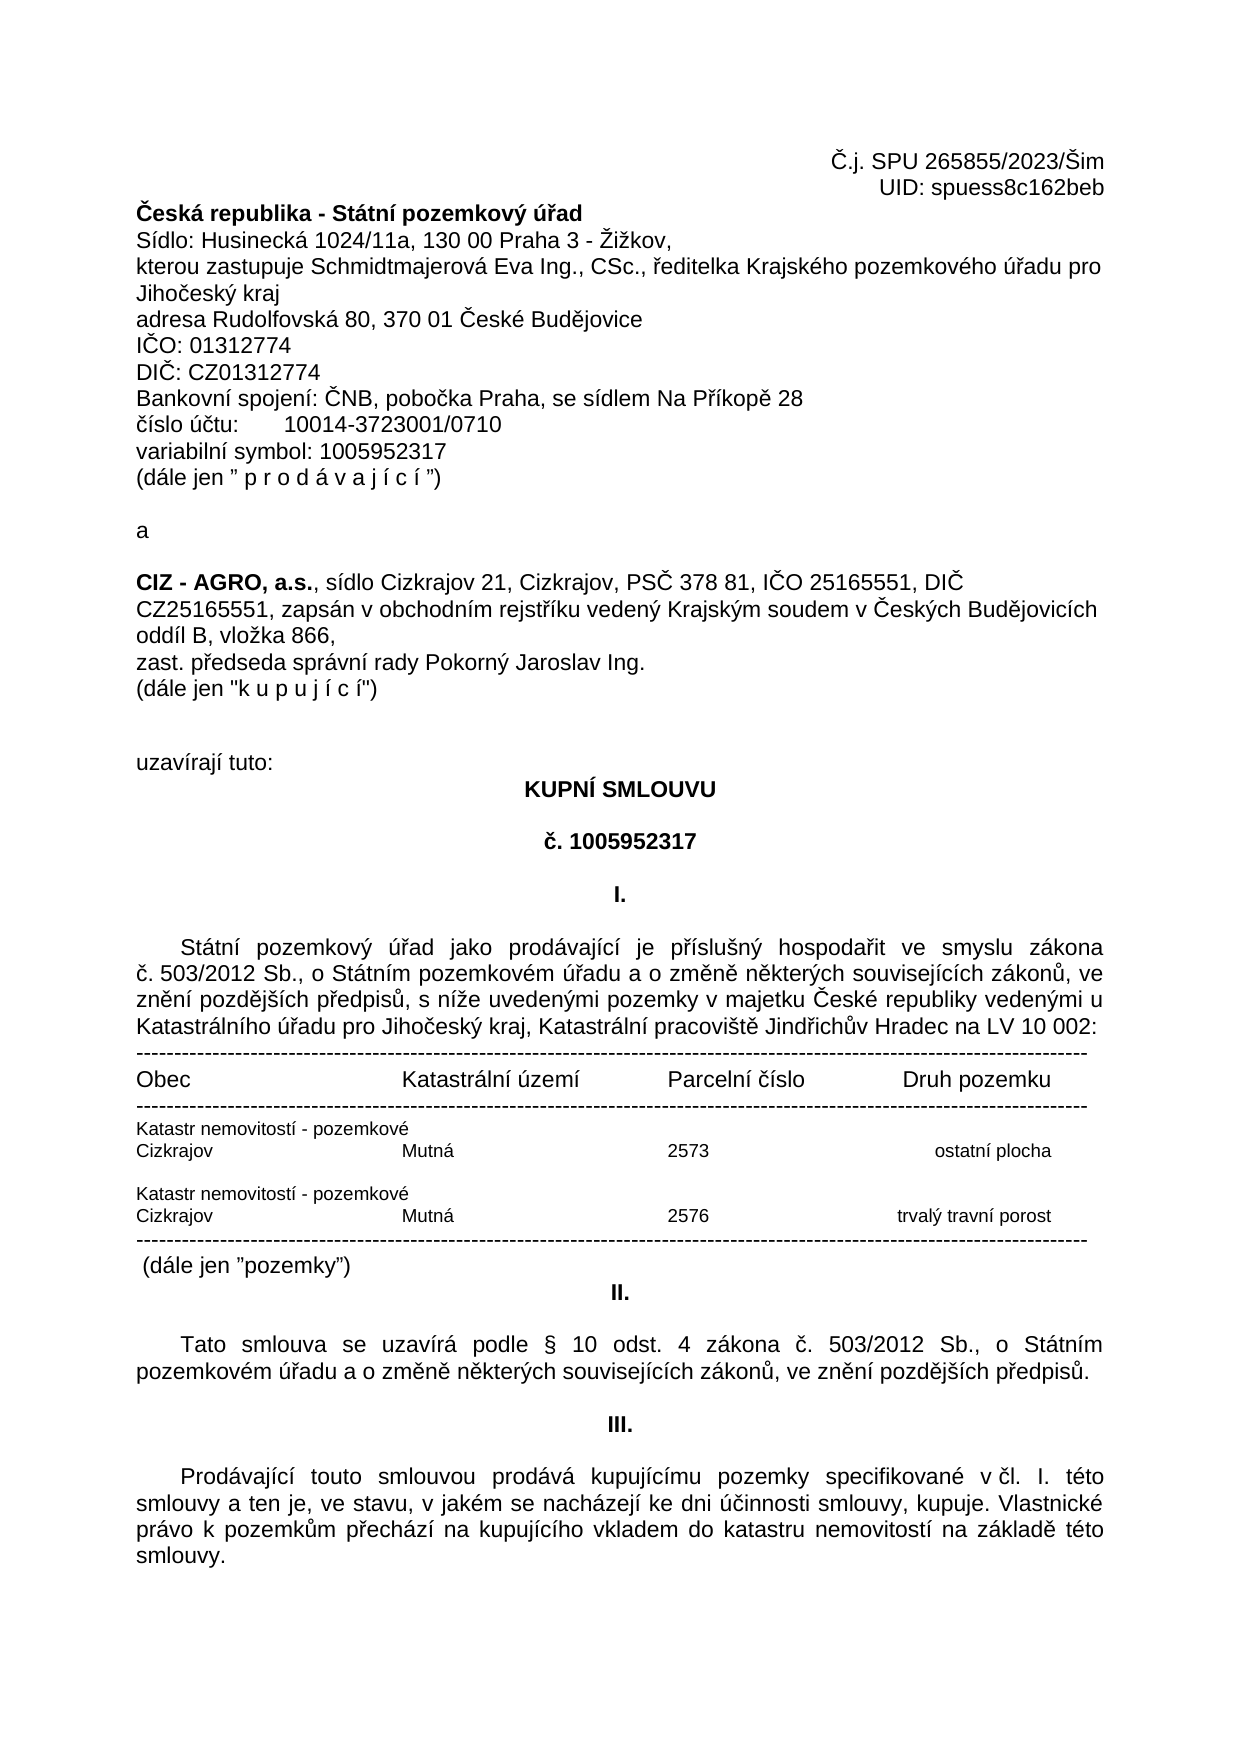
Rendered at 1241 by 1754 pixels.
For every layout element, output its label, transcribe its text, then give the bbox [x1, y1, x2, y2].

text UID: spuess8c162beb [136, 174, 1104, 200]
text III. [136, 1411, 1104, 1437]
text Tato smlouva se uzavírá podle § 10 odst. 4 zákona č. 503/2012 Sb., o Státním pozemkovém úřadu a o změně některých souvisejících zákonů, ve znění pozdějších předpisů. [136, 1331, 1104, 1384]
text ----------------------------------------------------------------------------------------------------------------------------- [136, 1226, 1149, 1252]
text ----------------------------------------------------------------------------------------------------------------------------- [136, 1039, 1149, 1066]
text Katastr nemovitostí - pozemkové [136, 1183, 1104, 1204]
text Cizkrajov Mutná 2576 trvalý travní porost [136, 1204, 1104, 1226]
text uzavírají tuto: [136, 749, 1104, 776]
text (dále jen ”pozemky”) [136, 1252, 1104, 1279]
text a [136, 517, 1104, 543]
text Prodávající touto smlouvou prodává kupujícímu pozemky specifikované v čl. I. této smlouvy a ten je, ve stavu, v jakém se nacházejí ke dni účinnosti smlouvy, kupuje. Vlastnické právo k pozemkům přechází na kupujícího vkladem do katastru nemovitostí na základě této smlouvy. [136, 1463, 1104, 1569]
text zast. předseda správní rady Pokorný Jaroslav Ing. [136, 648, 1104, 675]
text IČO: 01312774 [136, 332, 1104, 358]
text Obec Katastrální území Parcelní číslo Druh pozemku [136, 1066, 1104, 1092]
text Č.j. SPU 265855/2023/Šim [136, 148, 1104, 174]
text Sídlo: Husinecká 1024/11a, 130 00 Praha 3 - Žižkov, [136, 227, 1104, 253]
text č. 1005952317 [136, 828, 1104, 855]
text II. [136, 1279, 1104, 1305]
text ----------------------------------------------------------------------------------------------------------------------------- [136, 1092, 1149, 1118]
text variabilní symbol: 1005952317 [136, 438, 1104, 464]
text Státní pozemkový úřad jako prodávající je příslušný hospodařit ve smyslu zákona č. 503/2012 Sb., o Státním pozemkovém úřadu a o změně některých souvisejících zákonů, ve znění pozdějších předpisů, s níže uvedenými pozemky v majetku České republiky vedenými u Katastrálního úřadu pro Jihočeský kraj, Katastrální pracoviště Jindřichův Hradec na LV 10 002: [136, 934, 1104, 1039]
text adresa Rudolfovská 80, 370 01 České Budějovice [136, 306, 1104, 332]
text Katastr nemovitostí - pozemkové [136, 1118, 1104, 1140]
text Bankovní spojení: ČNB, pobočka Praha, se sídlem Na Příkopě 28 [136, 385, 1104, 411]
text (dále jen "k u p u j í c í") [136, 675, 1104, 701]
text I. [136, 881, 1104, 907]
text DIČ: CZ01312774 [136, 358, 1104, 385]
text Česká republika - Státní pozemkový úřad [136, 200, 1104, 227]
text Cizkrajov Mutná 2573 ostatní plocha [136, 1140, 1104, 1161]
text KUPNÍ SMLOUVU [136, 776, 1104, 802]
text CIZ - AGRO, a.s., sídlo Cizkrajov 21, Cizkrajov, PSČ 378 81, IČO 25165551, DIČ CZ25165551, zapsán v obchodním rejstříku vedený Krajským soudem v Českých Budějovicích oddíl B, vložka 866, [136, 569, 1104, 648]
text číslo účtu: 10014-3723001/0710 [136, 411, 1104, 438]
text (dále jen ” p r o d á v a j í c í ”) [136, 464, 1104, 490]
text kterou zastupuje Schmidtmajerová Eva Ing., CSc., ředitelka Krajského pozemkového úřadu pro Jihočeský kraj [136, 253, 1104, 306]
